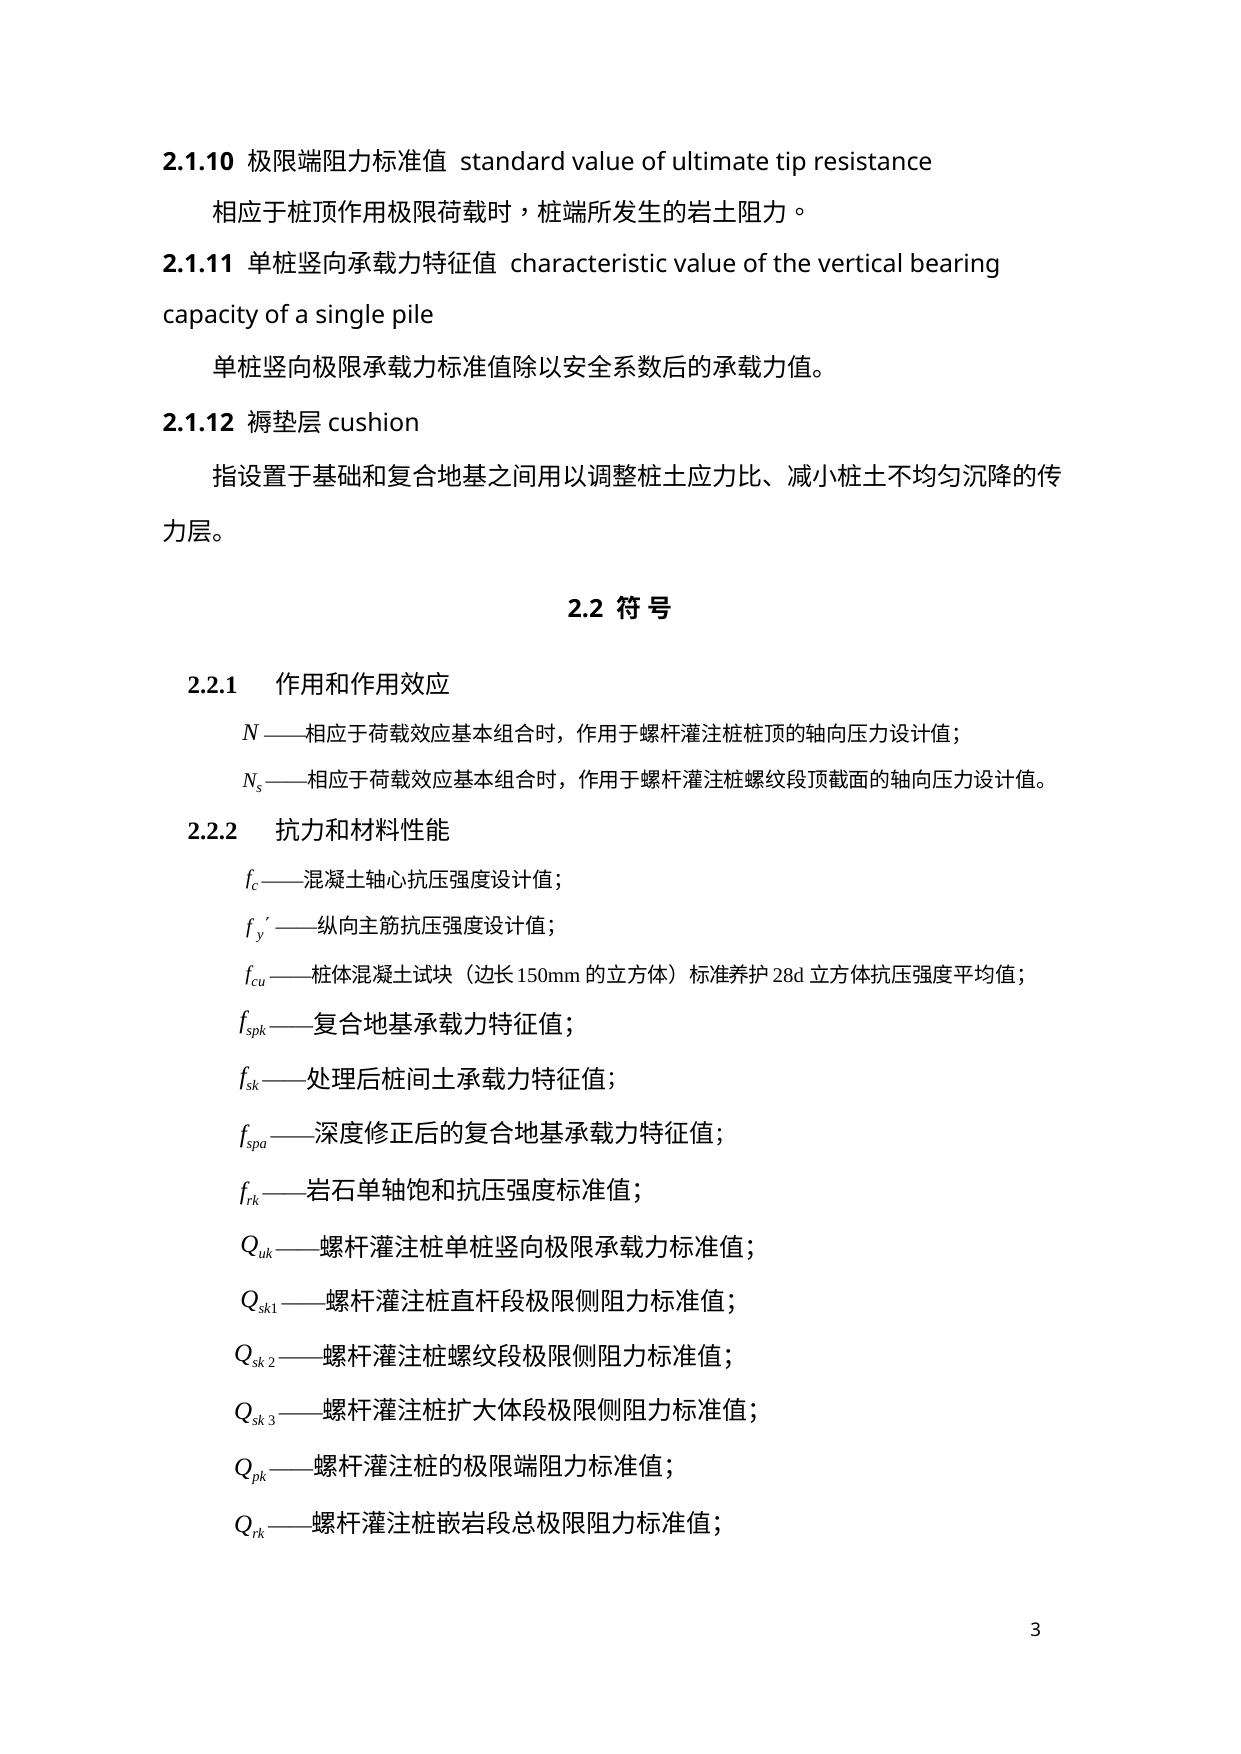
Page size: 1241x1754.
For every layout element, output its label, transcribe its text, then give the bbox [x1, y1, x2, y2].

text Ns ——相应于荷载效应基本组合时，作用于螺杆灌注桩螺纹段顶截面的轴向压力设计值。 [242, 763, 1078, 796]
list 抗力和材料性能 [187, 813, 1078, 847]
text fsk ——处理后桩间土承载力特征值； [239, 1059, 1078, 1095]
text 相应于桩顶作用极限荷载时，桩端所发生的岩土阻力。 [162, 195, 1078, 229]
text Qsk1 ——螺杆灌注桩直杆段极限侧阻力标准值； Qsk 2 ——螺杆灌注桩螺纹段极限侧阻力标准值； Qsk 3 ——螺杆灌注桩扩大体段极限侧阻力标准值； Qpk ——螺杆灌注桩的极限端阻力标准值； [234, 1282, 774, 1485]
text 指设置于基础和复合地基之间用以调整桩土应力比、减小桩土不均匀沉降的传力层。 [162, 457, 1078, 547]
text fspa ——深度修正后的复合地基承载力特征值； [239, 1113, 1078, 1152]
text f y ——纵向主筋抗压强度设计值； [246, 909, 1078, 942]
text 单桩竖向极限承载力标准值除以安全系数后的承载力值。 [162, 348, 1078, 384]
text fcu ——桩体混凝土试块（边长 150mm 的立方体）标准养护 28d 立方体抗压强度平均值； [245, 959, 1053, 989]
subtitle 2.2 符 号 [162, 590, 1078, 624]
text N ——相应于荷载效应基本组合时，作用于螺杆灌注桩桩顶的轴向压力设计值； [242, 717, 1078, 748]
text 2.1.12 褥垫层 cushion [162, 402, 1078, 438]
text 2.1.10 极限端阻力标准值 standard value of ultimate tip resistance [162, 144, 1078, 178]
text frk ——岩石单轴饱和抗压强度标准值； [239, 1171, 1078, 1208]
text fc ——混凝土轴心抗压强度设计值； [246, 864, 1078, 894]
text Quk ——螺杆灌注桩单桩竖向极限承载力标准值； [234, 1227, 774, 1264]
list 作用和作用效应 [187, 666, 1078, 701]
text fspk ——复合地基承载力特征值； [239, 1005, 1078, 1041]
text 2.1.11 单桩竖向承载力特征值 characteristic value of the vertical bearing capacity of a single pile [162, 246, 1078, 331]
text Qrk ——螺杆灌注桩嵌岩段总极限阻力标准值； [234, 1504, 1078, 1542]
